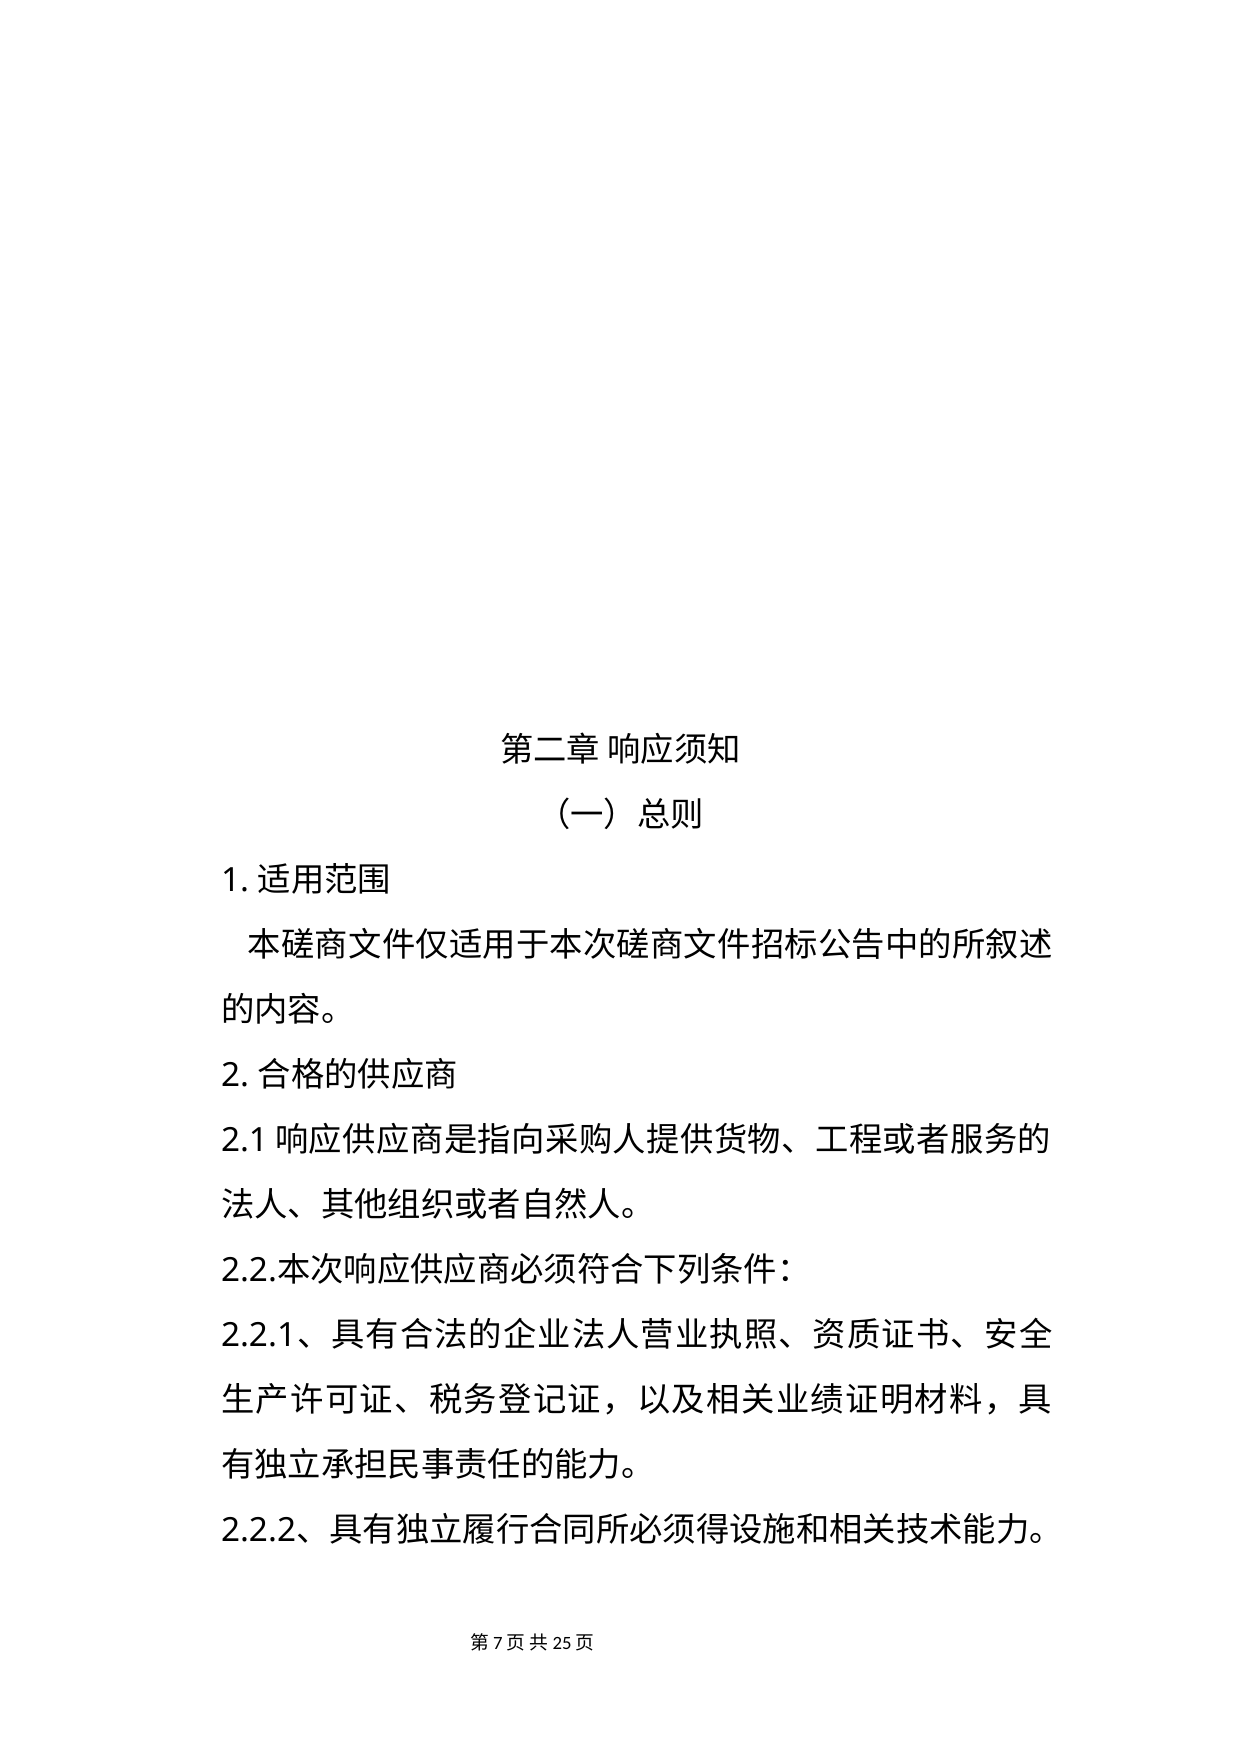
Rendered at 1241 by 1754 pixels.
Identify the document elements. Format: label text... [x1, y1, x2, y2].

text 本磋商文件仅适用于本次磋商文件招标公告中的所叙述的内容。 [221, 909, 1053, 1039]
text 2.2.1、具有合法的企业法人营业执照、资质证书、安全生产许可证、税务登记证，以及相关业绩证明材料，具有独立承担民事责任的能力。 [221, 1299, 1053, 1494]
text 2.1响应供应商是指向采购人提供货物、工程或者服务的法人、其他组织或者自然人。 [221, 1104, 1053, 1234]
list 总则 [187, 779, 1053, 844]
list 适用范围 [221, 844, 1053, 909]
text 2.2.本次响应供应商必须符合下列条件： [221, 1234, 1053, 1299]
list 合格的供应商 [221, 1039, 1053, 1104]
text 2.2.2、具有独立履行合同所必须得设施和相关技术能力。 [221, 1494, 1053, 1559]
list 响应须知 [187, 714, 1053, 779]
